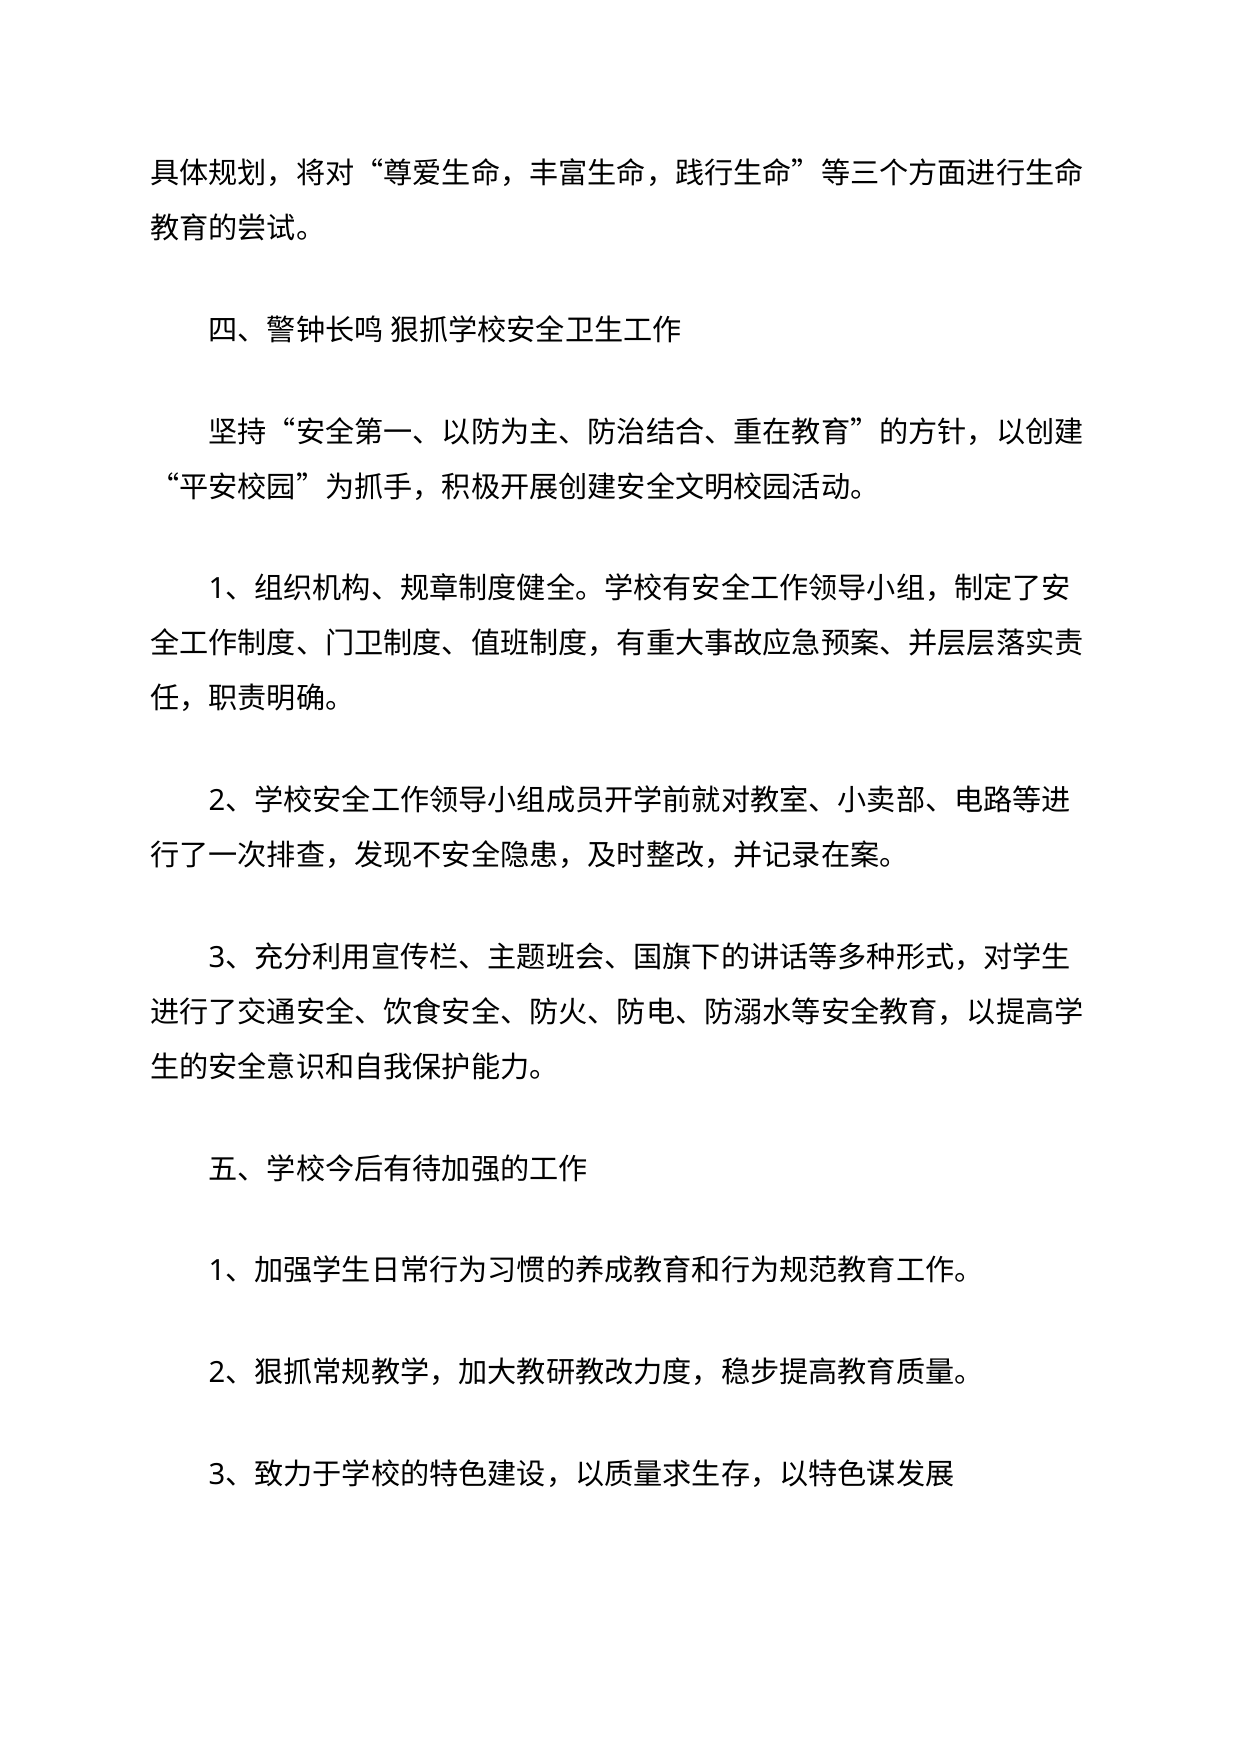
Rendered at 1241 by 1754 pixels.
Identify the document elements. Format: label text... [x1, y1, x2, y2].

text 五、学校今后有待加强的工作 [150, 1145, 1090, 1187]
text 1、组织机构、规章制度健全。学校有安全工作领导小组，制定了安全工作制度、门卫制度、值班制度，有重大事故应急预案、并层层落实责任，职责明确。 [150, 565, 1090, 717]
text 2、狠抓常规教学，加大教研教改力度，稳步提高教育质量。 [150, 1349, 1090, 1391]
text 坚持“安全第一、以防为主、防治结合、重在教育”的方针，以创建“平安校园”为抓手，积极开展创建安全文明校园活动。 [150, 408, 1090, 506]
text 3、充分利用宣传栏、主题班会、国旗下的讲话等多种形式，对学生进行了交通安全、饮食安全、防火、防电、防溺水等安全教育，以提高学生的安全意识和自我保护能力。 [150, 933, 1090, 1086]
text 1、加强学生日常行为习惯的养成教育和行为规范教育工作。 [150, 1247, 1090, 1289]
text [150, 150, 1090, 247]
text 3、致力于学校的特色建设，以质量求生存，以特色谋发展 [150, 1451, 1090, 1493]
text 2、学校安全工作领导小组成员开学前就对教室、小卖部、电路等进行了一次排查，发现不安全隐患，及时整改，并记录在案。 [150, 777, 1090, 874]
text 四、警钟长鸣 狠抓学校安全卫生工作 [150, 307, 1090, 349]
